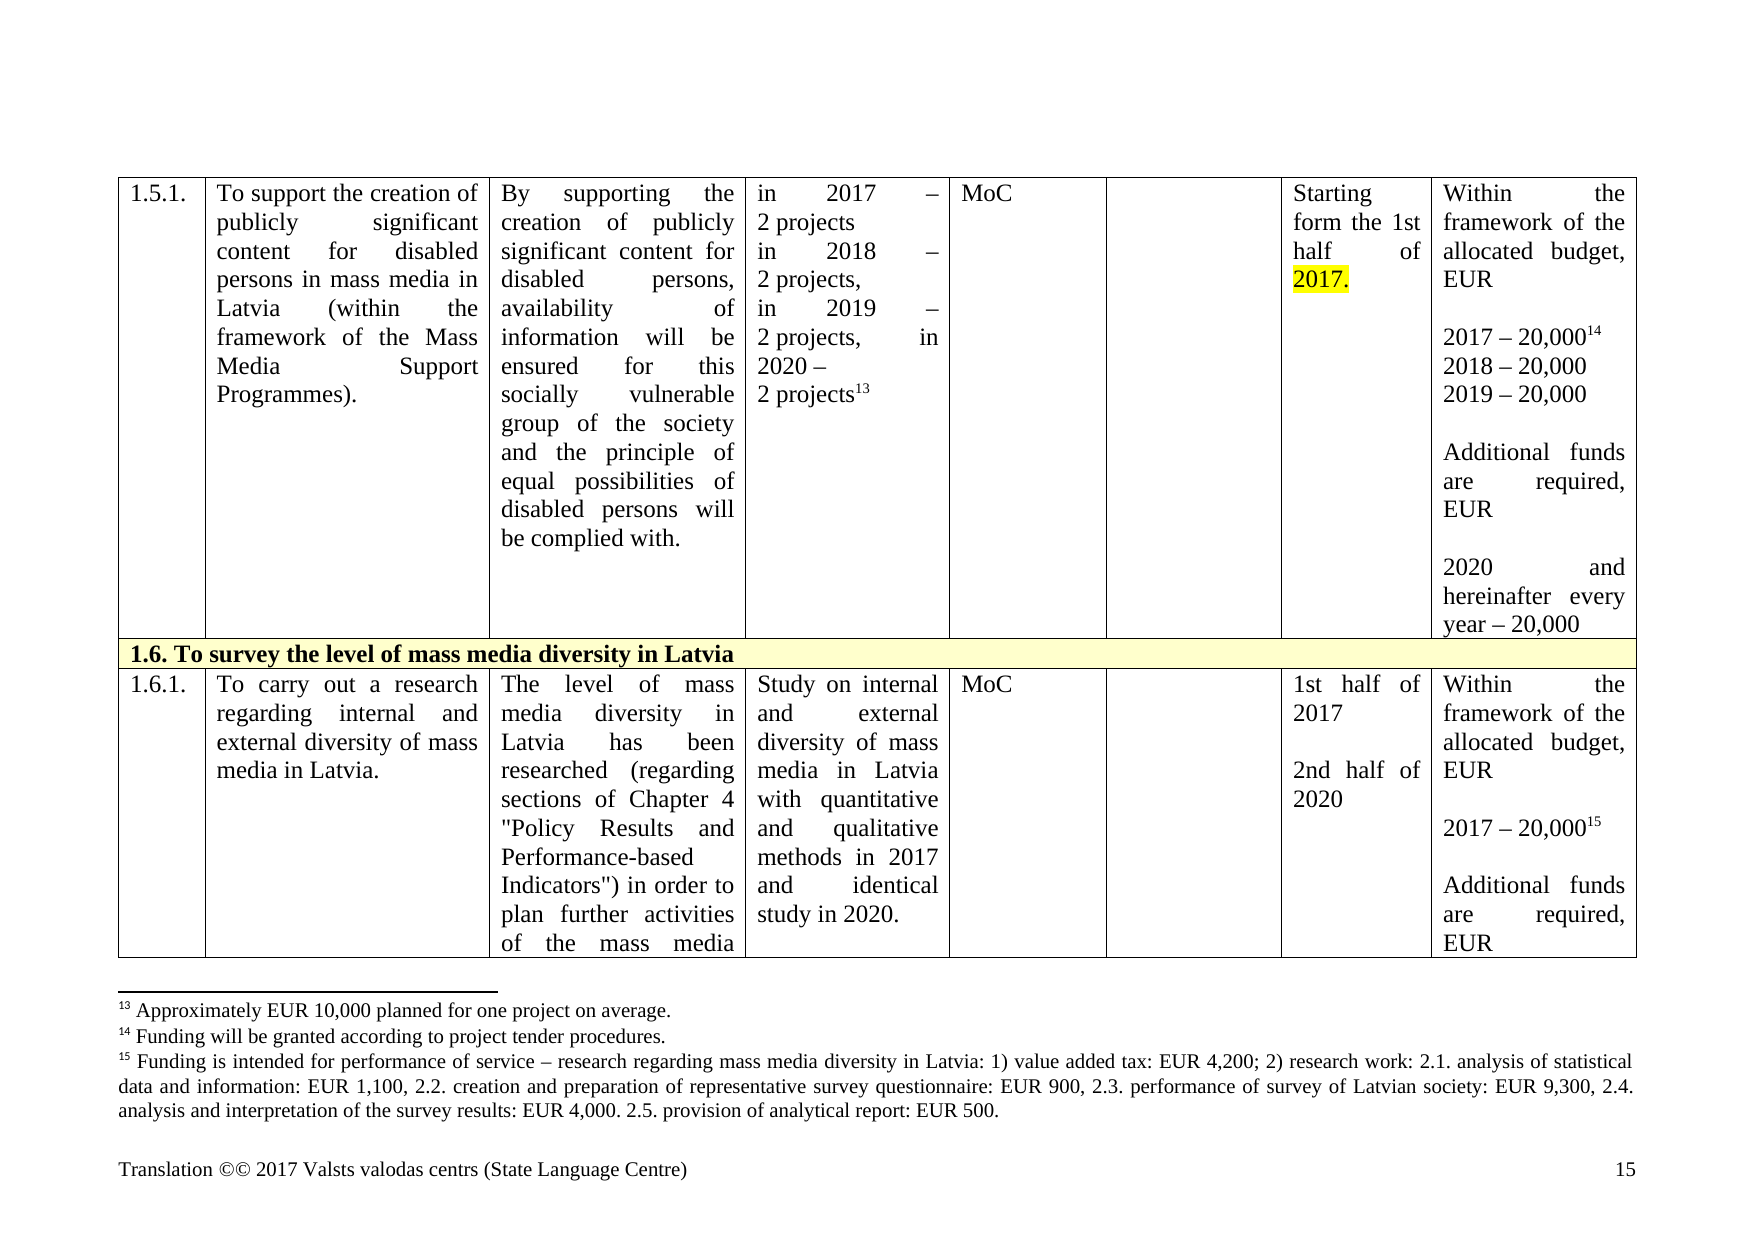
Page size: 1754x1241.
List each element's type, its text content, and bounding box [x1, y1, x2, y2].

table_cell 1.5.1. [119, 178, 205, 638]
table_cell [206, 669, 489, 957]
table_cell Starting form the 1st half of 2017. [1282, 178, 1431, 638]
table_cell To support the creation of publicly significant content for disabled persons in mass media in Latvia (within the framework of the Mass Media Support Programmes). [206, 178, 489, 638]
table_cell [1432, 669, 1636, 957]
table_cell Within the framework of the allocated budget, EUR 2017 – 20,000 2018 – 20,000 2019 – 20,000 Additional funds are required, EUR 2020 and hereinafter every year – 20,000 [1432, 178, 1636, 638]
table_cell 1.6. To survey the level of mass media diversity in Latvia [119, 639, 1636, 668]
table_cell MoC [950, 669, 1106, 957]
table_cell By supporting the creation of publicly significant content for disabled persons, availability of information will be ensured for this socially vulnerable group of the society and the principle of equal possibilities of disabled persons will be complied with. [490, 178, 745, 638]
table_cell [746, 669, 949, 957]
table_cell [490, 669, 745, 957]
table_cell [1107, 669, 1281, 957]
table_cell in 2017 – 2 projects in 2018 – 2 projects, in 2019 – 2 projects, in 2020 – 2 projects [746, 178, 949, 638]
table_cell 1.6.1. [119, 669, 205, 957]
table_cell [1107, 178, 1281, 638]
table_cell MoC [950, 178, 1106, 638]
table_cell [1282, 669, 1431, 957]
